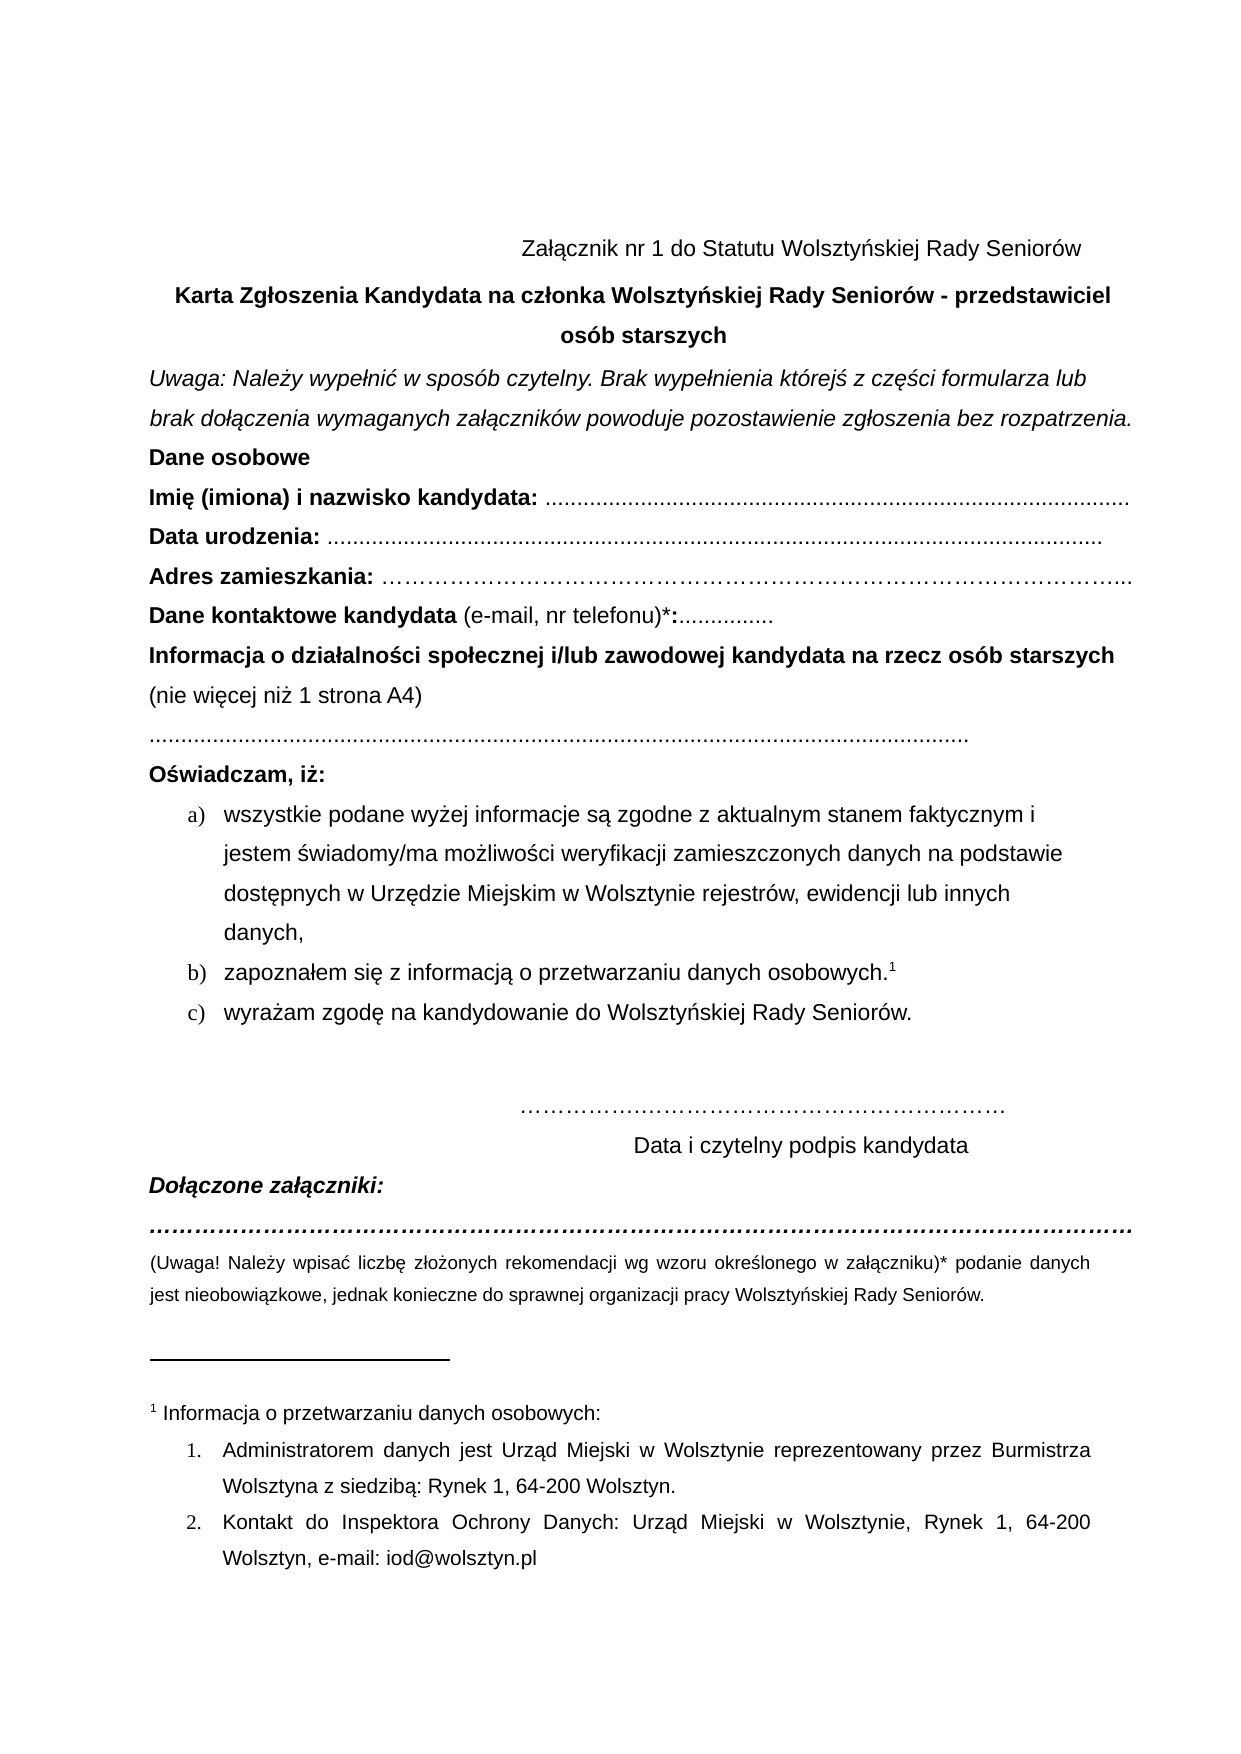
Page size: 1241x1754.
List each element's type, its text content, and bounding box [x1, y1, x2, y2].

text …………….………………………………………… [519, 1092, 1109, 1119]
text Załącznik nr 1 do Statutu Wolsztyńskiej Rady Seniorów [150, 235, 1136, 261]
text Data i czytelny podpis kandydata [519, 1132, 1109, 1158]
text ................................................................................................................................. [148, 721, 1109, 748]
text ………………………………………………………………………………………………………………… [148, 1212, 1136, 1238]
text Informacja o działalności społecznej i/lub zawodowej kandydata na rzecz osób starszych [148, 642, 1136, 668]
list wyrażam zgodę na kandydowanie do Wolsztyńskiej Rady Seniorów. [187, 999, 1086, 1025]
text (nie więcej niż 1 strona A4) [148, 682, 1109, 708]
text 1 Informacja o przetwarzaniu danych osobowych: [150, 1401, 1092, 1425]
subtitle Karta Zgłoszenia Kandydata na członka Wolsztyńskiej Rady Seniorów - przedstawiciel osób starszych [150, 282, 1136, 348]
text Oświadczam, iż: [148, 761, 1136, 787]
text Dołączone załączniki: [148, 1172, 1136, 1198]
text Imię (imiona) i nazwisko kandydata: ............................................................................................ [148, 484, 1136, 510]
list wszystkie podane wyżej informacje są zgodne z aktualnym stanem faktycznym i jestem świadomy/ma możliwości weryfikacji zamieszczonych danych na podstawie dostępnych w Urzędzie Miejskim w Wolsztynie rejestrów, ewidencji lub innych danych, [187, 801, 1086, 945]
list Kontakt do Inspektora Ochrony Danych: Urząd Miejski w Wolsztynie, Rynek 1, 64-200 Wolsztyn, e-mail: iod@wolsztyn.pl [186, 1510, 1092, 1570]
text Uwaga: Należy wypełnić w sposób czytelny. Brak wypełnienia którejś z części formularza lub brak dołączenia wymaganych załączników powoduje pozostawienie zgłoszenia bez rozpatrzenia. [148, 365, 1136, 431]
text Data urodzenia: .......................................................................................................................... [148, 523, 1109, 550]
text Adres zamieszkania: ……………………………………………………………………………………... [148, 563, 1136, 589]
list Administratorem danych jest Urząd Miejski w Wolsztynie reprezentowany przez Burmistrza Wolsztyna z siedzibą: Rynek 1, 64-200 Wolsztyn. [186, 1438, 1092, 1498]
text Dane osobowe [148, 444, 1136, 471]
list zapoznałem się z informacją o przetwarzaniu danych osobowych.1 [187, 959, 1086, 985]
text Dane kontaktowe kandydata (e-mail, nr telefonu)*:............... [148, 602, 781, 629]
text (Uwaga! Należy wpisać liczbę złożonych rekomendacji wg wzoru określonego w załączniku)* podanie danych jest nieobowiązkowe, jednak konieczne do sprawnej organizacji pracy Wolsztyńskiej Rady Seniorów. [150, 1252, 1091, 1306]
